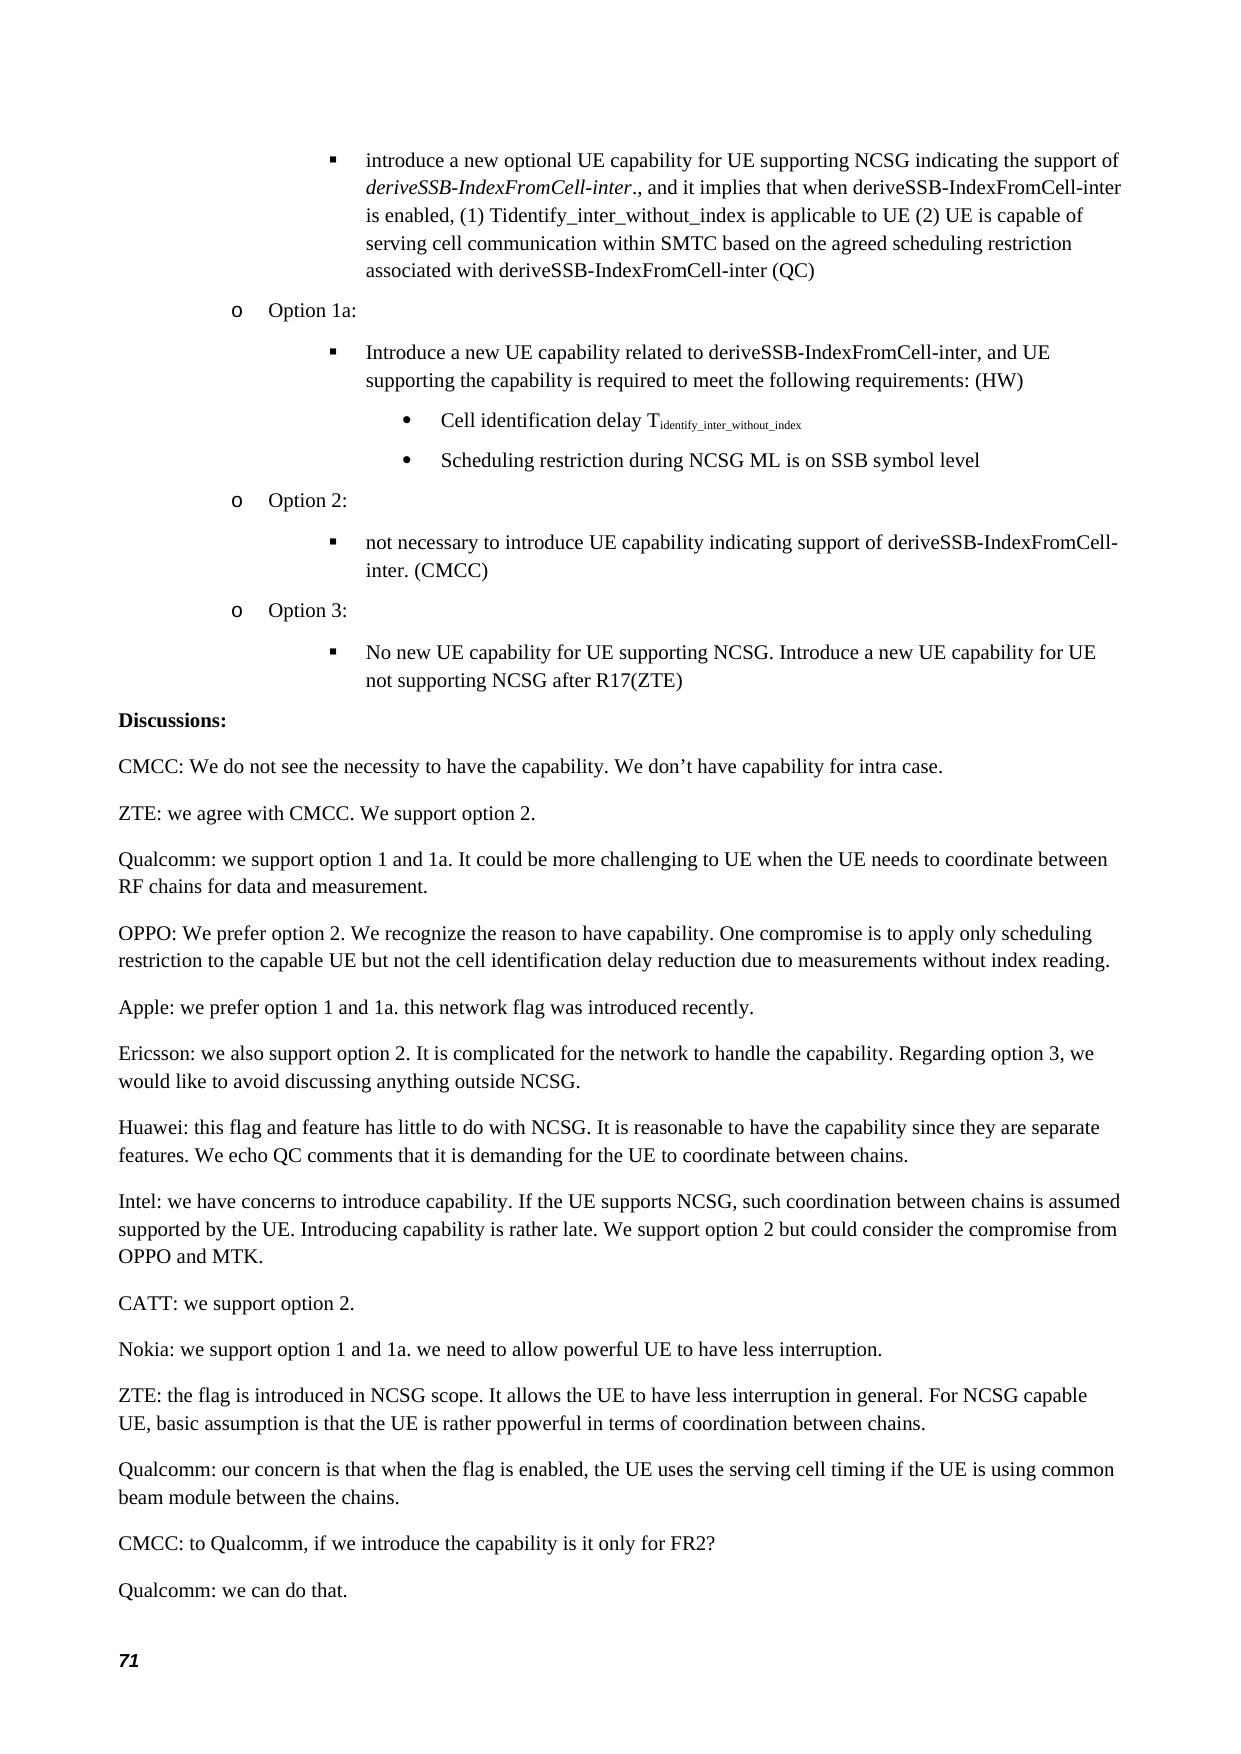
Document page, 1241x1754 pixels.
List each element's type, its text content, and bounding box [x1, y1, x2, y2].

text Ericsson: we also support option 2. It is complicated for the network to handle the capability. Regarding option 3, we would like to avoid discussing anything outside NCSG. [118, 1041, 1122, 1093]
list not necessary to introduce UE capability indicating support of deriveSSB-IndexFromCell-inter. (CMCC) [328, 530, 1122, 582]
text CMCC: We do not see the necessity to have the capability. We don’t have capability for intra case. [118, 754, 1122, 778]
list Scheduling restriction during NCSG ML is on SSB symbol level [403, 448, 1122, 472]
text ZTE: we agree with CMCC. We support option 2. [118, 801, 1122, 824]
text Huawei: this flag and feature has little to do with NCSG. It is reasonable to have the capability since they are separate features. We echo QC comments that it is demanding for the UE to coordinate between chains. [118, 1115, 1122, 1167]
text Qualcomm: we can do that. [118, 1578, 1122, 1602]
text Intel: we have concerns to introduce capability. If the UE supports NCSG, such coordination between chains is assumed supported by the UE. Introducing capability is rather late. We support option 2 but could consider the compromise from OPPO and MTK. [118, 1189, 1122, 1268]
list Introduce a new UE capability related to deriveSSB-IndexFromCell-inter, and UE supporting the capability is required to meet the following requirements: (HW) [328, 340, 1122, 392]
text Apple: we prefer option 1 and 1a. this network flag was introduced recently. [118, 995, 1122, 1019]
text ZTE: the flag is introduced in NCSG scope. It allows the UE to have less interruption in general. For NCSG capable UE, basic assumption is that the UE is rather ppowerful in terms of coordination between chains. [118, 1383, 1122, 1435]
text CATT: we support option 2. [118, 1291, 1122, 1315]
text Nokia: we support option 1 and 1a. we need to allow powerful UE to have less interruption. [118, 1337, 1122, 1361]
text Discussions: [118, 708, 1122, 732]
text CMCC: to Qualcomm, if we introduce the capability is it only for FR2? [118, 1531, 1122, 1555]
text Qualcomm: our concern is that when the flag is enabled, the UE uses the serving cell timing if the UE is using common beam module between the chains. [118, 1457, 1122, 1509]
list Option 2: [231, 488, 1122, 514]
list Option 3: [231, 598, 1122, 624]
text OPPO: We prefer option 2. We recognize the reason to have capability. One compromise is to apply only scheduling restriction to the capable UE but not the cell identification delay reduction due to measurements without index reading. [118, 921, 1122, 972]
list Cell identification delay Tidentify_inter_without_index [403, 408, 1122, 432]
list Option 1a: [231, 298, 1122, 324]
text Qualcomm: we support option 1 and 1a. It could be more challenging to UE when the UE needs to coordinate between RF chains for data and measurement. [118, 847, 1122, 898]
list introduce a new optional UE capability for UE supporting NCSG indicating the support of deriveSSB-IndexFromCell-inter., and it implies that when deriveSSB-IndexFromCell-inter is enabled, (1) Tidentify_inter_without_index is applicable to UE (2) UE is capable of serving cell communication within SMTC based on the agreed scheduling restriction associated with deriveSSB-IndexFromCell-inter (QC) [328, 148, 1122, 282]
list No new UE capability for UE supporting NCSG. Introduce a new UE capability for UE not supporting NCSG after R17(ZTE) [328, 640, 1122, 692]
